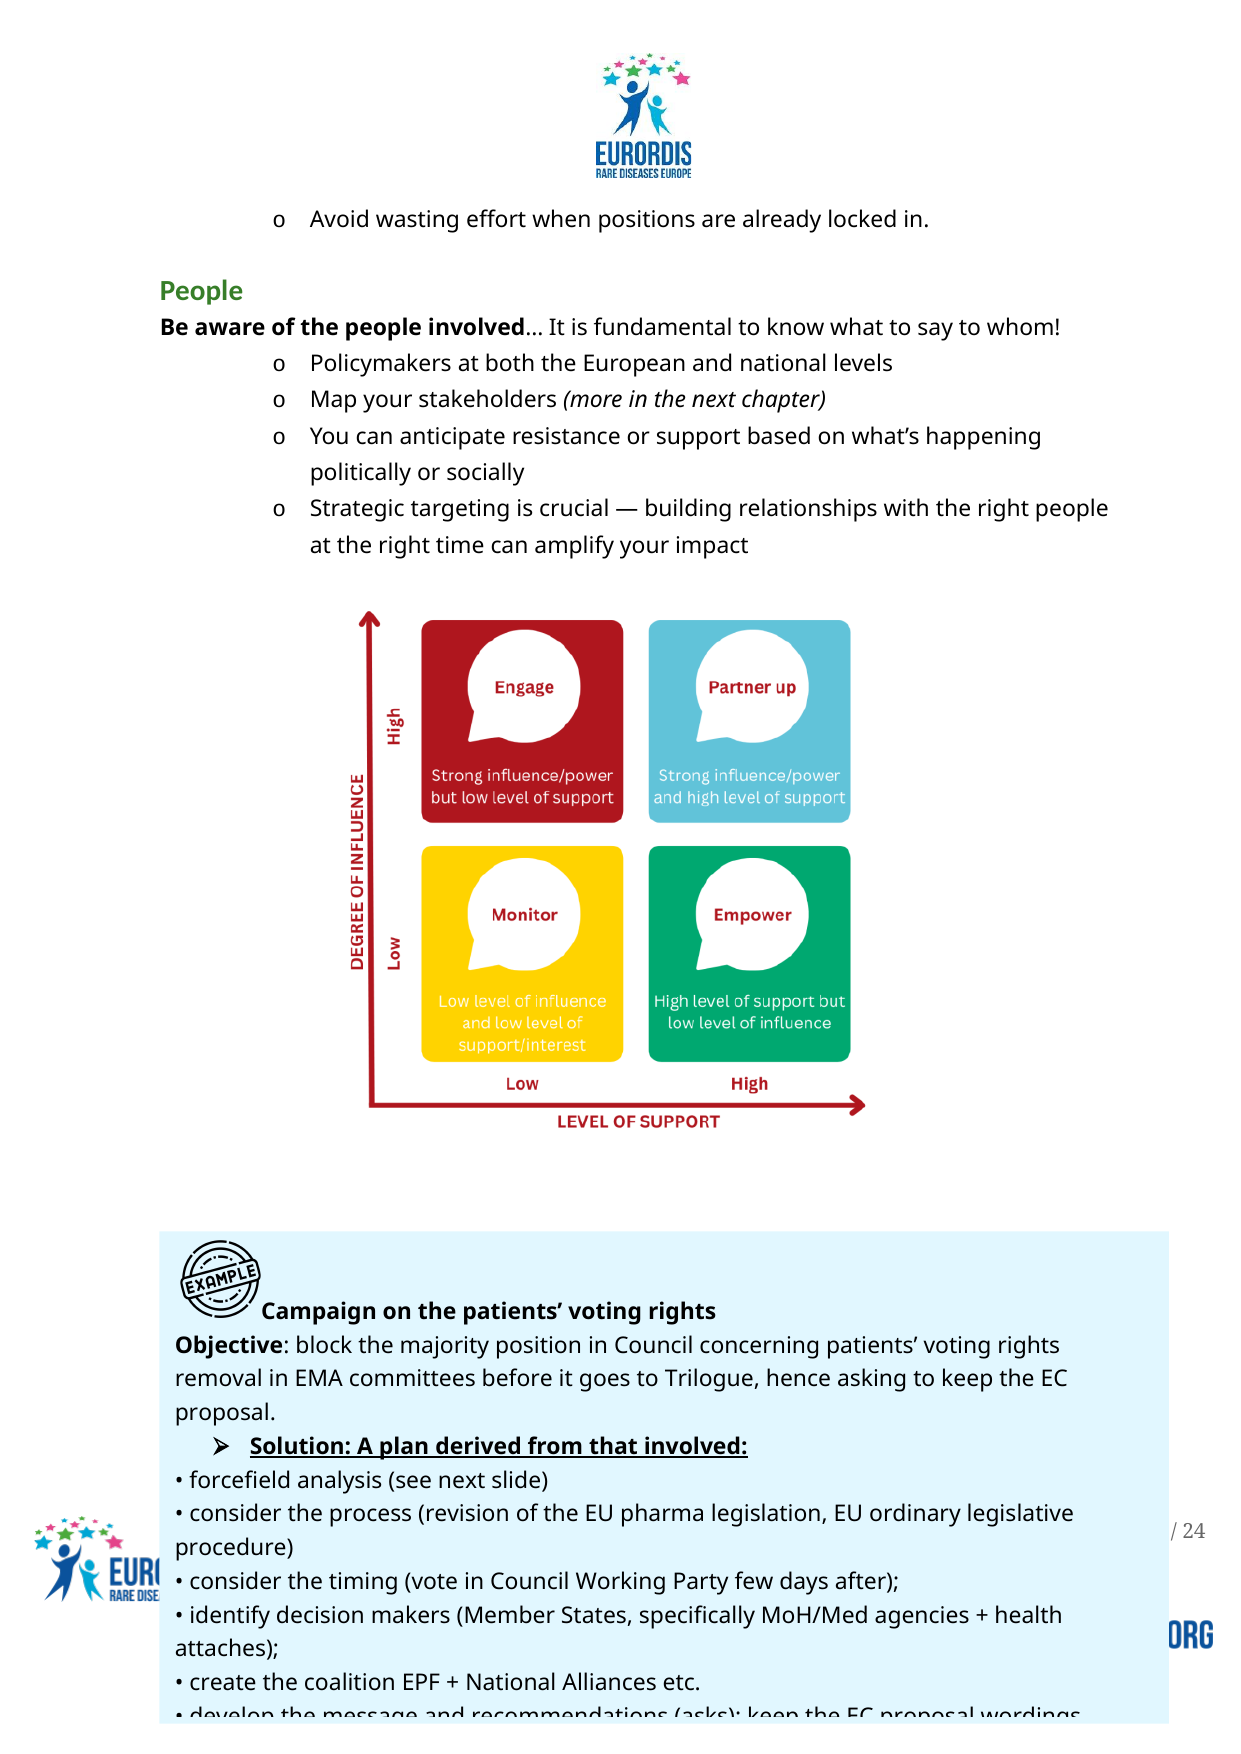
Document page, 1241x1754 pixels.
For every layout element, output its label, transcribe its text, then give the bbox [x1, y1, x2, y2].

subtitle People [159, 272, 1128, 308]
list Avoid wasting effort when positions are already locked in. [272, 203, 1128, 234]
picture [596, 53, 692, 178]
list You can anticipate resistance or support based on what’s happening politically or socially [272, 419, 1128, 487]
list Map your stakeholders (more in the next chapter) [272, 383, 1128, 414]
list Policymakers at both the European and national levels [272, 347, 1128, 378]
picture [34, 1516, 159, 1602]
picture [1169, 1611, 1223, 1660]
picture [180, 1239, 261, 1320]
text Be aware of the people involved… It is fundamental to know what to say to whom! [159, 311, 1128, 342]
list Strategic targeting is crucial — building relationships with the right people at the right time can amplify your impact [272, 492, 1128, 560]
